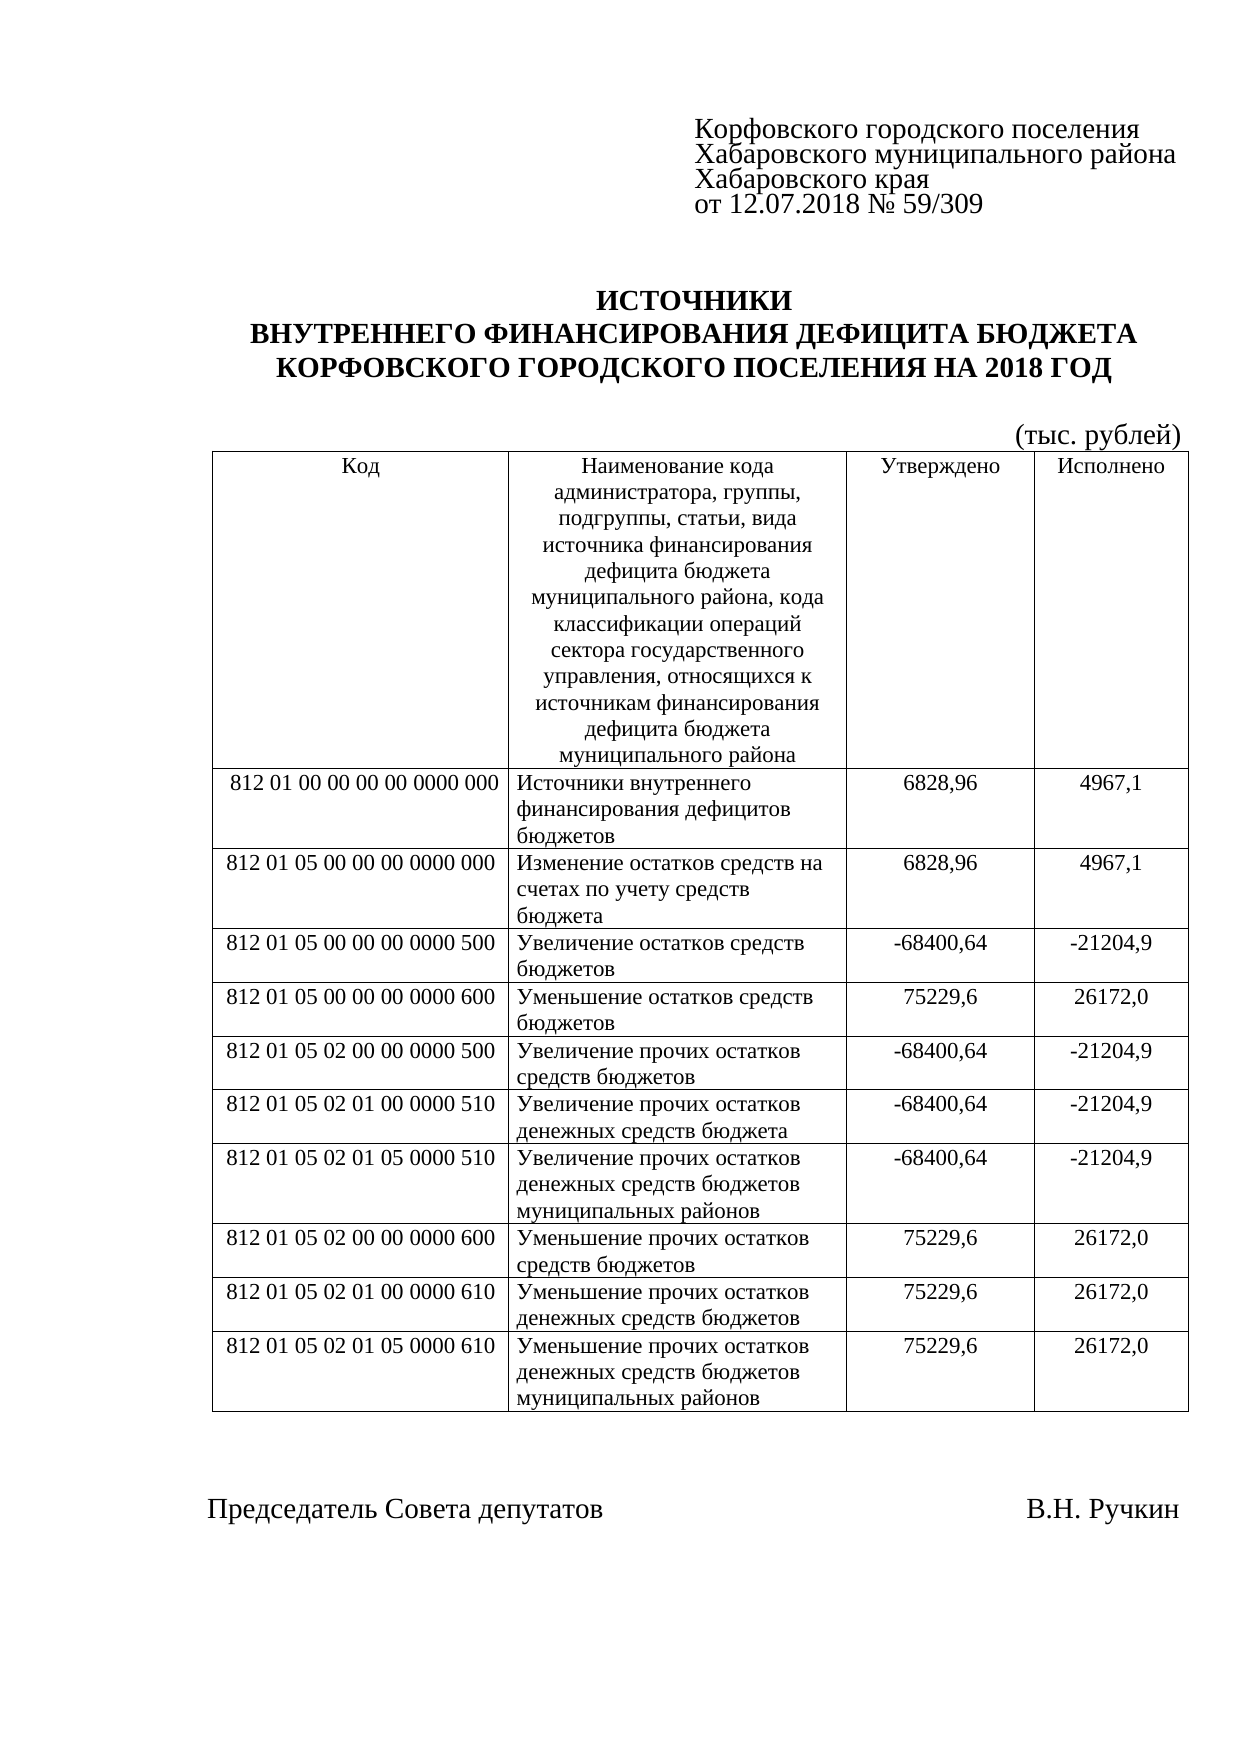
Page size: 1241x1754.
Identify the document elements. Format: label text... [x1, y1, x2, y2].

text Корфовского городского поселения [207, 118, 750, 143]
table_cell Увеличение прочих остатков денежных средств бюджетов муниципальных районов [509, 1144, 846, 1223]
table_cell 26172,0 [1035, 1278, 1188, 1331]
text Хабаровского края [207, 168, 1181, 193]
table_cell 812 01 05 00 00 00 0000 600 [213, 983, 508, 1036]
table_header Исполнено [1035, 452, 1188, 768]
table_cell Изменение остатков средств на счетах по учету средств бюджета [509, 849, 846, 928]
table_cell 812 01 05 00 00 00 0000 500 [213, 929, 508, 982]
table_cell Уменьшение остатков средств бюджетов [509, 983, 846, 1036]
text Хабаровского муниципального района [207, 143, 1181, 168]
table_cell 75229,6 [847, 1278, 1034, 1331]
table_cell 26172,0 [1035, 1332, 1188, 1411]
table_cell 812 01 05 02 00 00 0000 600 [213, 1224, 508, 1277]
table_cell 812 01 05 02 00 00 0000 500 [213, 1037, 508, 1089]
table_cell -21204,9 [1035, 1090, 1188, 1143]
table_cell 75229,6 [847, 1332, 1034, 1411]
table_cell -21204,9 [1035, 1037, 1188, 1089]
table_cell 812 01 00 00 00 00 0000 000 [213, 769, 508, 848]
table_header Код [213, 452, 508, 768]
table_cell -68400,64 [847, 929, 1034, 982]
table_cell 6828,96 [847, 849, 1034, 928]
table_cell -21204,9 [1035, 929, 1188, 982]
table_cell -68400,64 [847, 1144, 1034, 1223]
text (тыс. рублей) [207, 417, 1181, 451]
text от 12.07.2018 № 59/309 [207, 193, 1181, 218]
table_cell 75229,6 [847, 983, 1034, 1036]
table_cell 4967,1 [1035, 769, 1188, 848]
table_cell 812 01 05 02 01 00 0000 610 [213, 1278, 508, 1331]
table_cell 4967,1 [1035, 849, 1188, 928]
table_cell 812 01 05 00 00 00 0000 000 [213, 849, 508, 928]
table_cell -21204,9 [1035, 1144, 1188, 1223]
table_header Утверждено [847, 452, 1034, 768]
text ИСТОЧНИКИ [207, 283, 1181, 316]
table_cell -68400,64 [847, 1090, 1034, 1143]
table_cell -68400,64 [847, 1037, 1034, 1089]
table_cell 6828,96 [847, 769, 1034, 848]
table_cell 26172,0 [1035, 1224, 1188, 1277]
text Председатель Совета депутатов В.Н. Ручкин [207, 1491, 1181, 1524]
table_cell Увеличение остатков средств бюджетов [509, 929, 846, 982]
table_cell Уменьшение прочих остатков денежных средств бюджетов муниципальных районов [509, 1332, 846, 1411]
table_cell 812 01 05 02 01 05 0000 610 [213, 1332, 508, 1411]
table_cell Уменьшение прочих остатков средств бюджетов [509, 1224, 846, 1277]
table_cell Источники внутреннего финансирования дефицитов бюджетов [509, 769, 846, 848]
table_cell Увеличение прочих остатков денежных средств бюджета [509, 1090, 846, 1143]
table_cell 26172,0 [1035, 983, 1188, 1036]
text ВНУТРЕННЕГО ФИНАНСИРОВАНИЯ ДЕФИЦИТА БЮДЖЕТА [207, 316, 1181, 350]
table_header Наименование кода администратора, группы, подгруппы, статьи, вида источника финансирования дефицита бюджета муниципального района, кода классификации операций сектора государственного управления, относящихся к источникам финансирования дефицита бюджета муниципального района [509, 452, 846, 768]
text КОРФОВСКОГО ГОРОДСКОГО ПОСЕЛЕНИЯ НА 2018 ГОД [207, 350, 1181, 383]
table_cell Уменьшение прочих остатков денежных средств бюджетов [509, 1278, 846, 1331]
table_cell 812 01 05 02 01 05 0000 510 [213, 1144, 508, 1223]
table_cell 812 01 05 02 01 00 0000 510 [213, 1090, 508, 1143]
table_cell Увеличение прочих остатков средств бюджетов [509, 1037, 846, 1089]
text Корфовского городского поселения [753, 118, 1181, 143]
table_cell 75229,6 [847, 1224, 1034, 1277]
